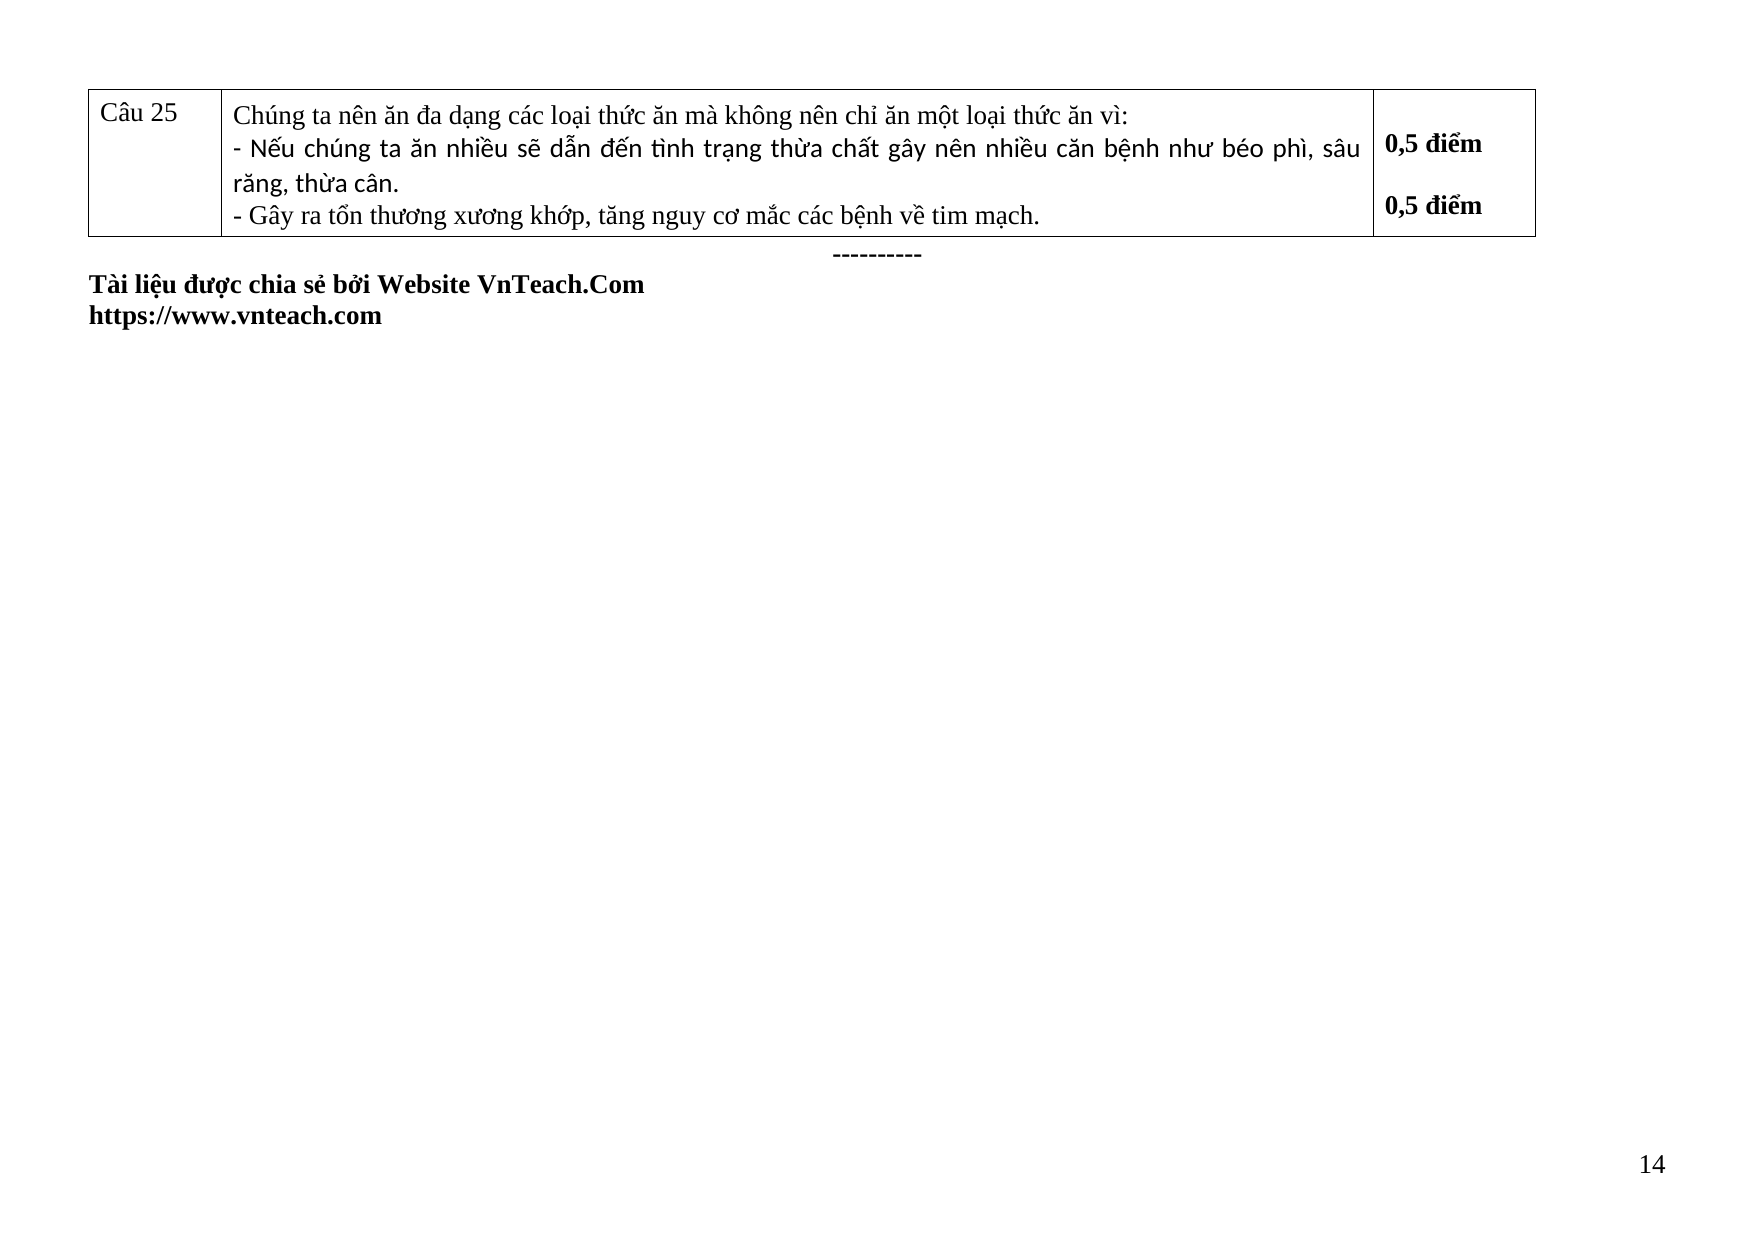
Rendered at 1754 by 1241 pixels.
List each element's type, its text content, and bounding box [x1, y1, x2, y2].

text https://www.vnteach.com [89, 299, 1665, 330]
table_cell Câu 25 [89, 90, 221, 236]
table_cell 0,5 điểm 0,5 điểm [1374, 90, 1535, 236]
text ---------- [89, 237, 1665, 268]
table_cell Chúng ta nên ăn đa dạng các loại thức ăn mà không nên chỉ ăn một loại thức ăn vì: - Nếu chúng ta ăn nhiều sẽ dẫn đến tình trạng thừa chất gây nên nhiều căn bệnh như béo phì, sâu răng, thừa cân. - Gây ra tổn thương xương khớp, tăng nguy cơ mắc các bệnh về tim mạch. [222, 90, 1373, 236]
text Tài liệu được chia sẻ bởi Website VnTeach.Com [89, 268, 1665, 299]
